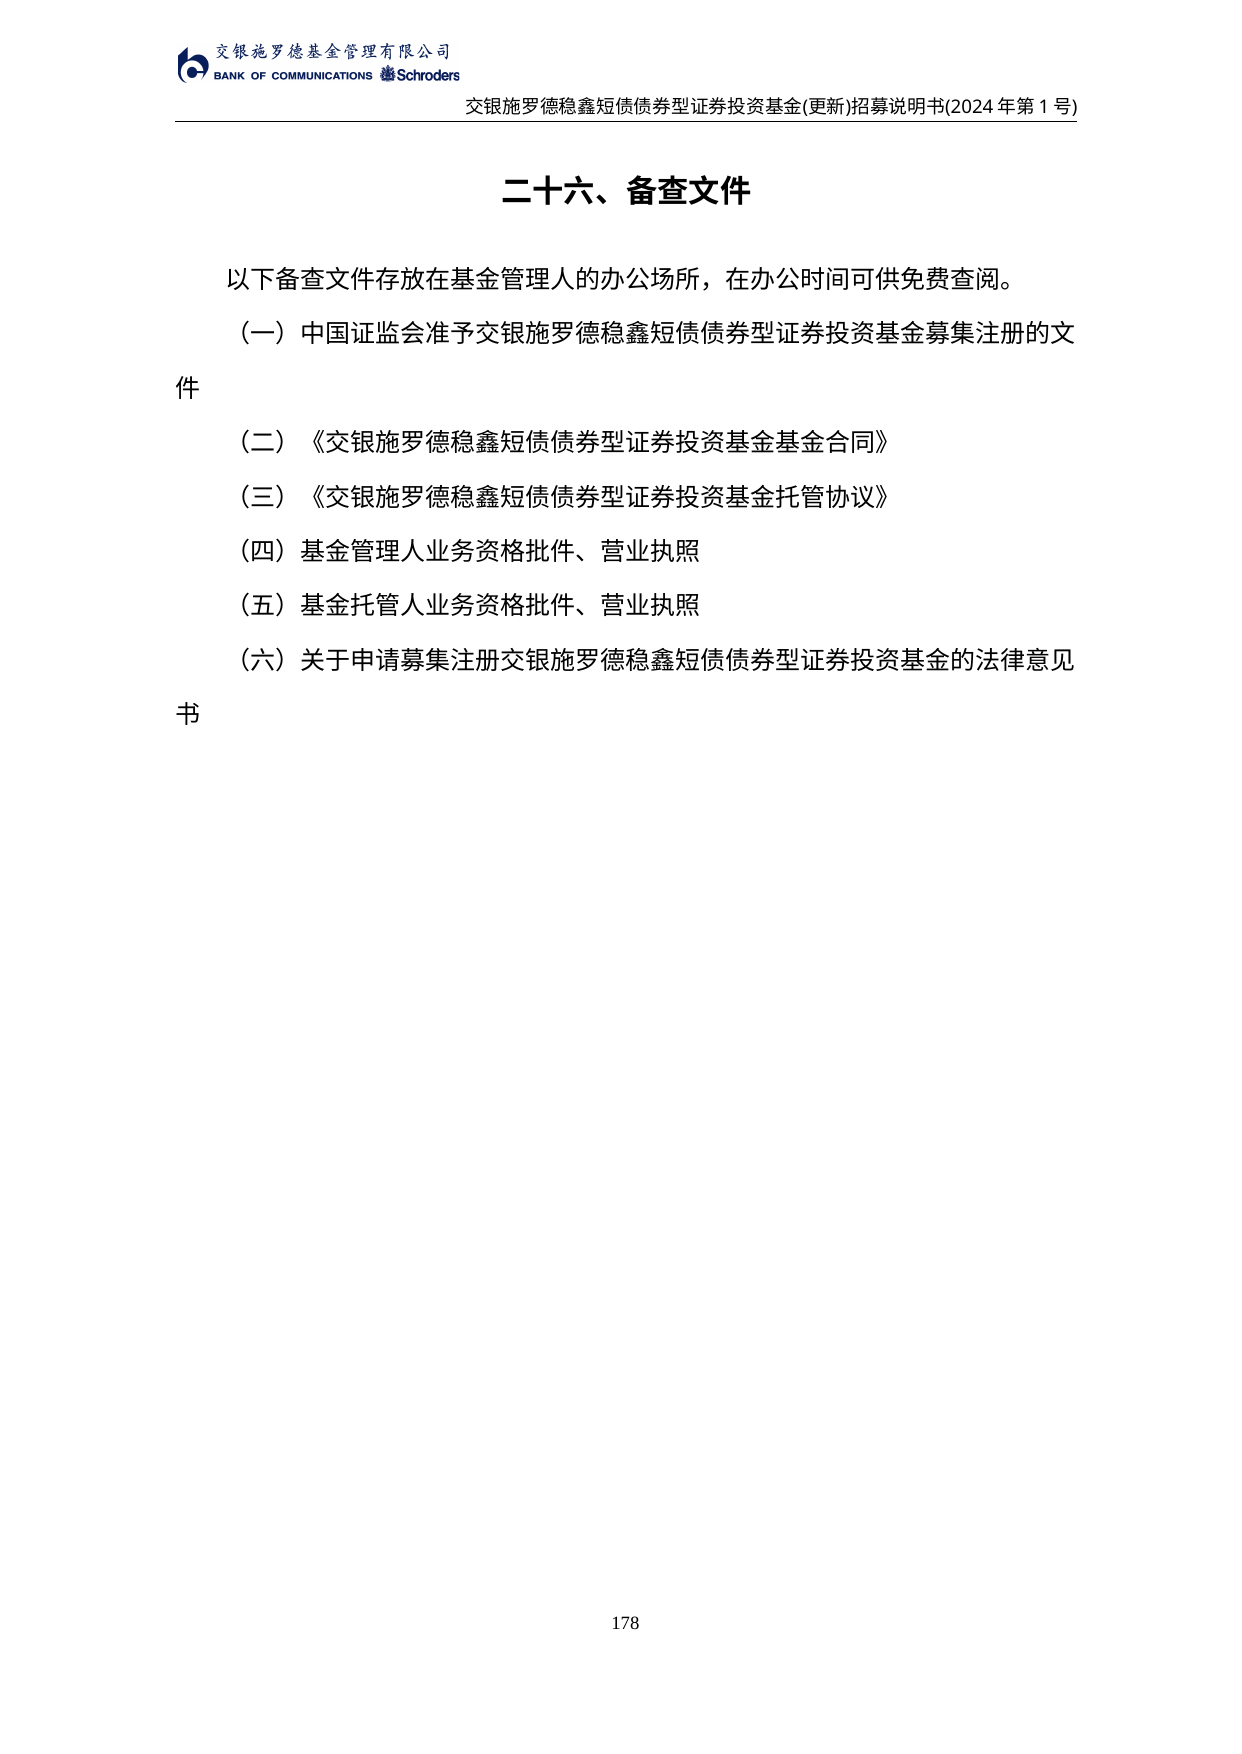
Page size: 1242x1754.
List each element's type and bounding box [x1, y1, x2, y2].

picture [178, 43, 460, 83]
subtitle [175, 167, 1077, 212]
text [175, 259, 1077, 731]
